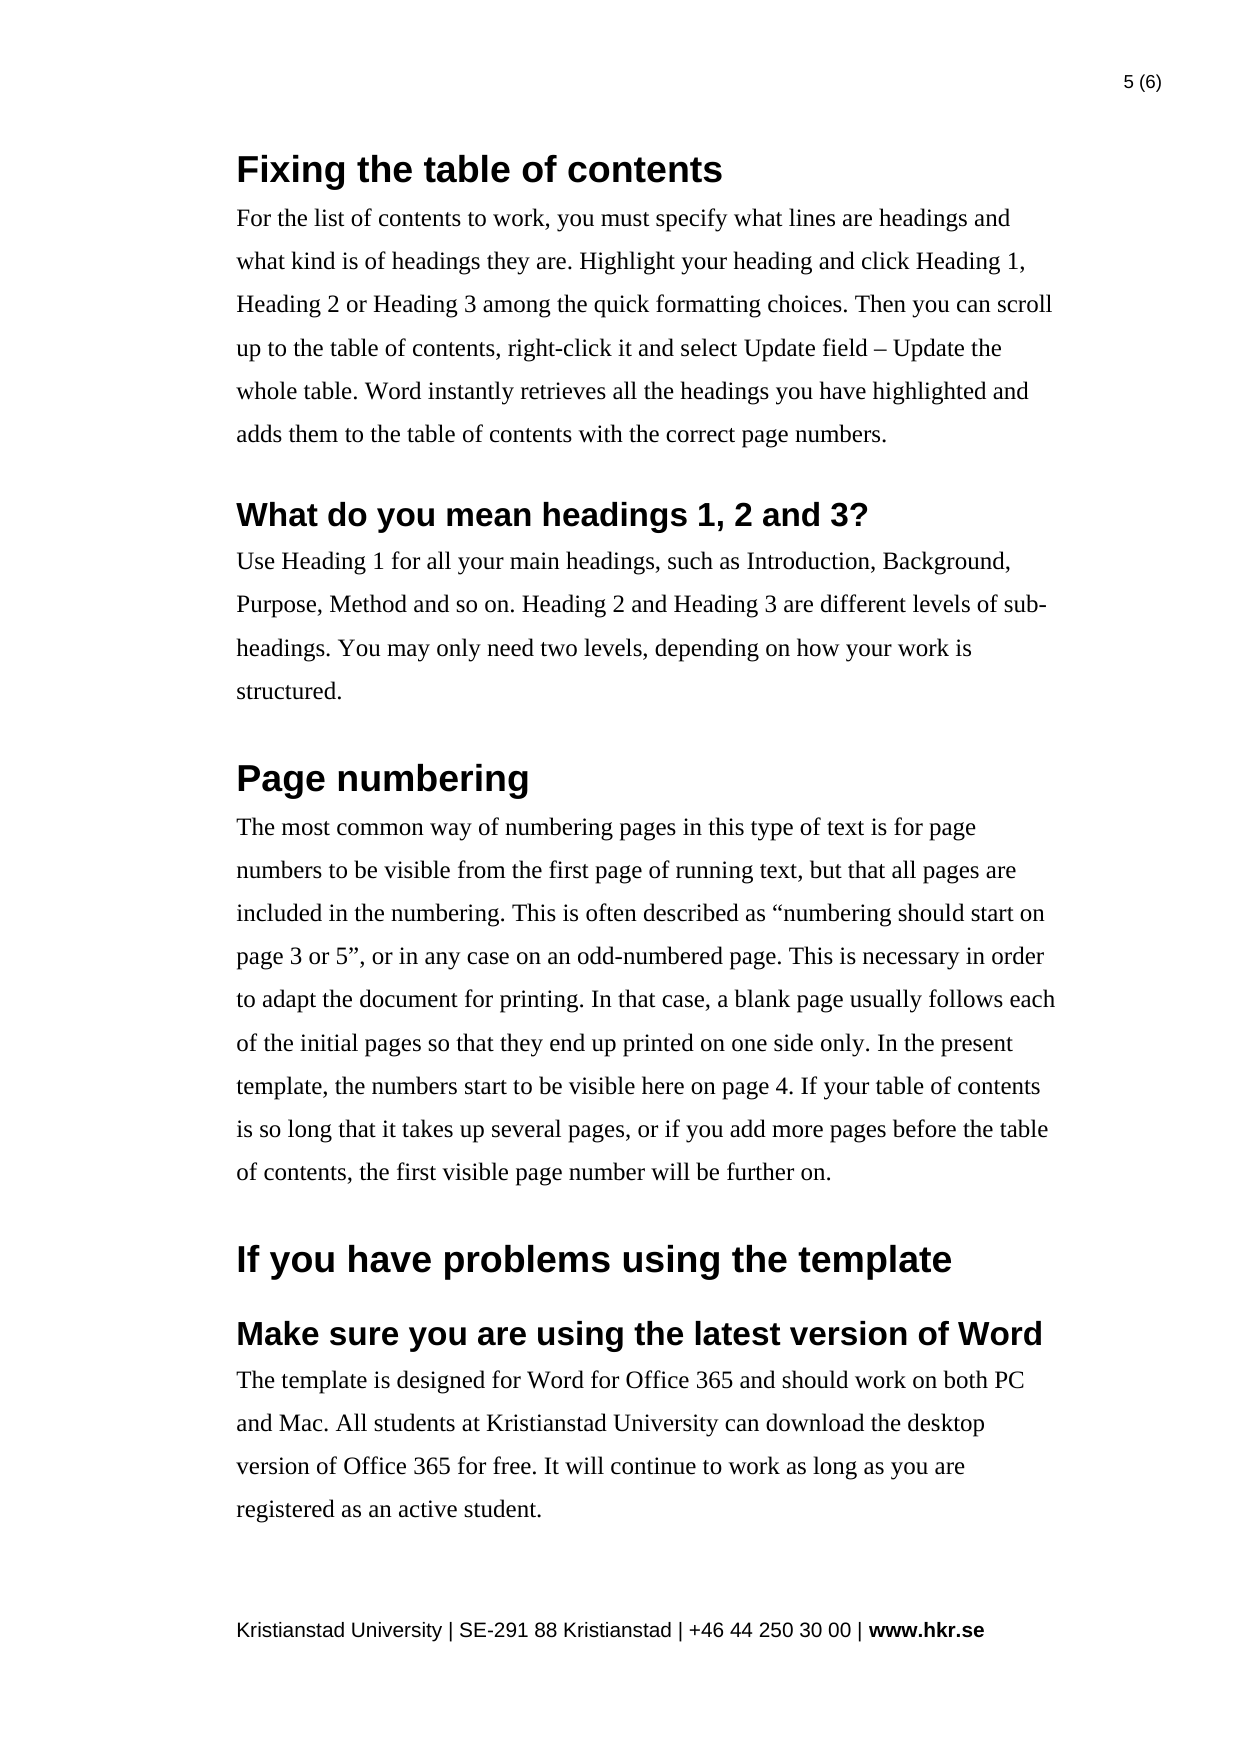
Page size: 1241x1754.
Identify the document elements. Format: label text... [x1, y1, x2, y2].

subtitle Page numbering [236, 756, 1063, 799]
text The template is designed for Word for Office 365 and should work on both PC and Mac. All students at Kristianstad University can download the desktop version of Office 365 for free. It will continue to work as long as you are registered as an active student. [236, 1365, 1063, 1523]
subtitle Make sure you are using the latest version of Word [236, 1314, 1063, 1352]
subtitle Fixing the table of contents [236, 148, 1063, 191]
subtitle What do you mean headings 1, 2 and 3? [236, 495, 1063, 534]
subtitle If you have problems using the template [236, 1238, 1063, 1281]
text Use Heading 1 for all your main headings, such as Introduction, Background, Purpose, Method and so on. Heading 2 and Heading 3 are different levels of sub-headings. You may only need two levels, depending on how your work is structured. [236, 546, 1063, 704]
text For the list of contents to work, you must specify what lines are headings and what kind is of headings they are. Highlight your heading and click Heading 1, Heading 2 or Heading 3 among the quick formatting choices. Then you can scroll up to the table of contents, right-click it and select Update field – Update the whole table. Word instantly retrieves all the headings you have highlighted and adds them to the table of contents with the correct page numbers. [236, 203, 1063, 448]
text The most common way of numbering pages in this type of text is for page numbers to be visible from the first page of running text, but that all pages are included in the numbering. This is often described as “numbering should start on page 3 or 5”, or in any case on an odd-numbered page. This is necessary in order to adapt the document for printing. In that case, a blank page usually follows each of the initial pages so that they end up printed on one side only. In the present template, the numbers start to be visible here on page 4. If your table of contents is so long that it takes up several pages, or if you add more pages before the table of contents, the first visible page number will be further on. [236, 812, 1063, 1186]
